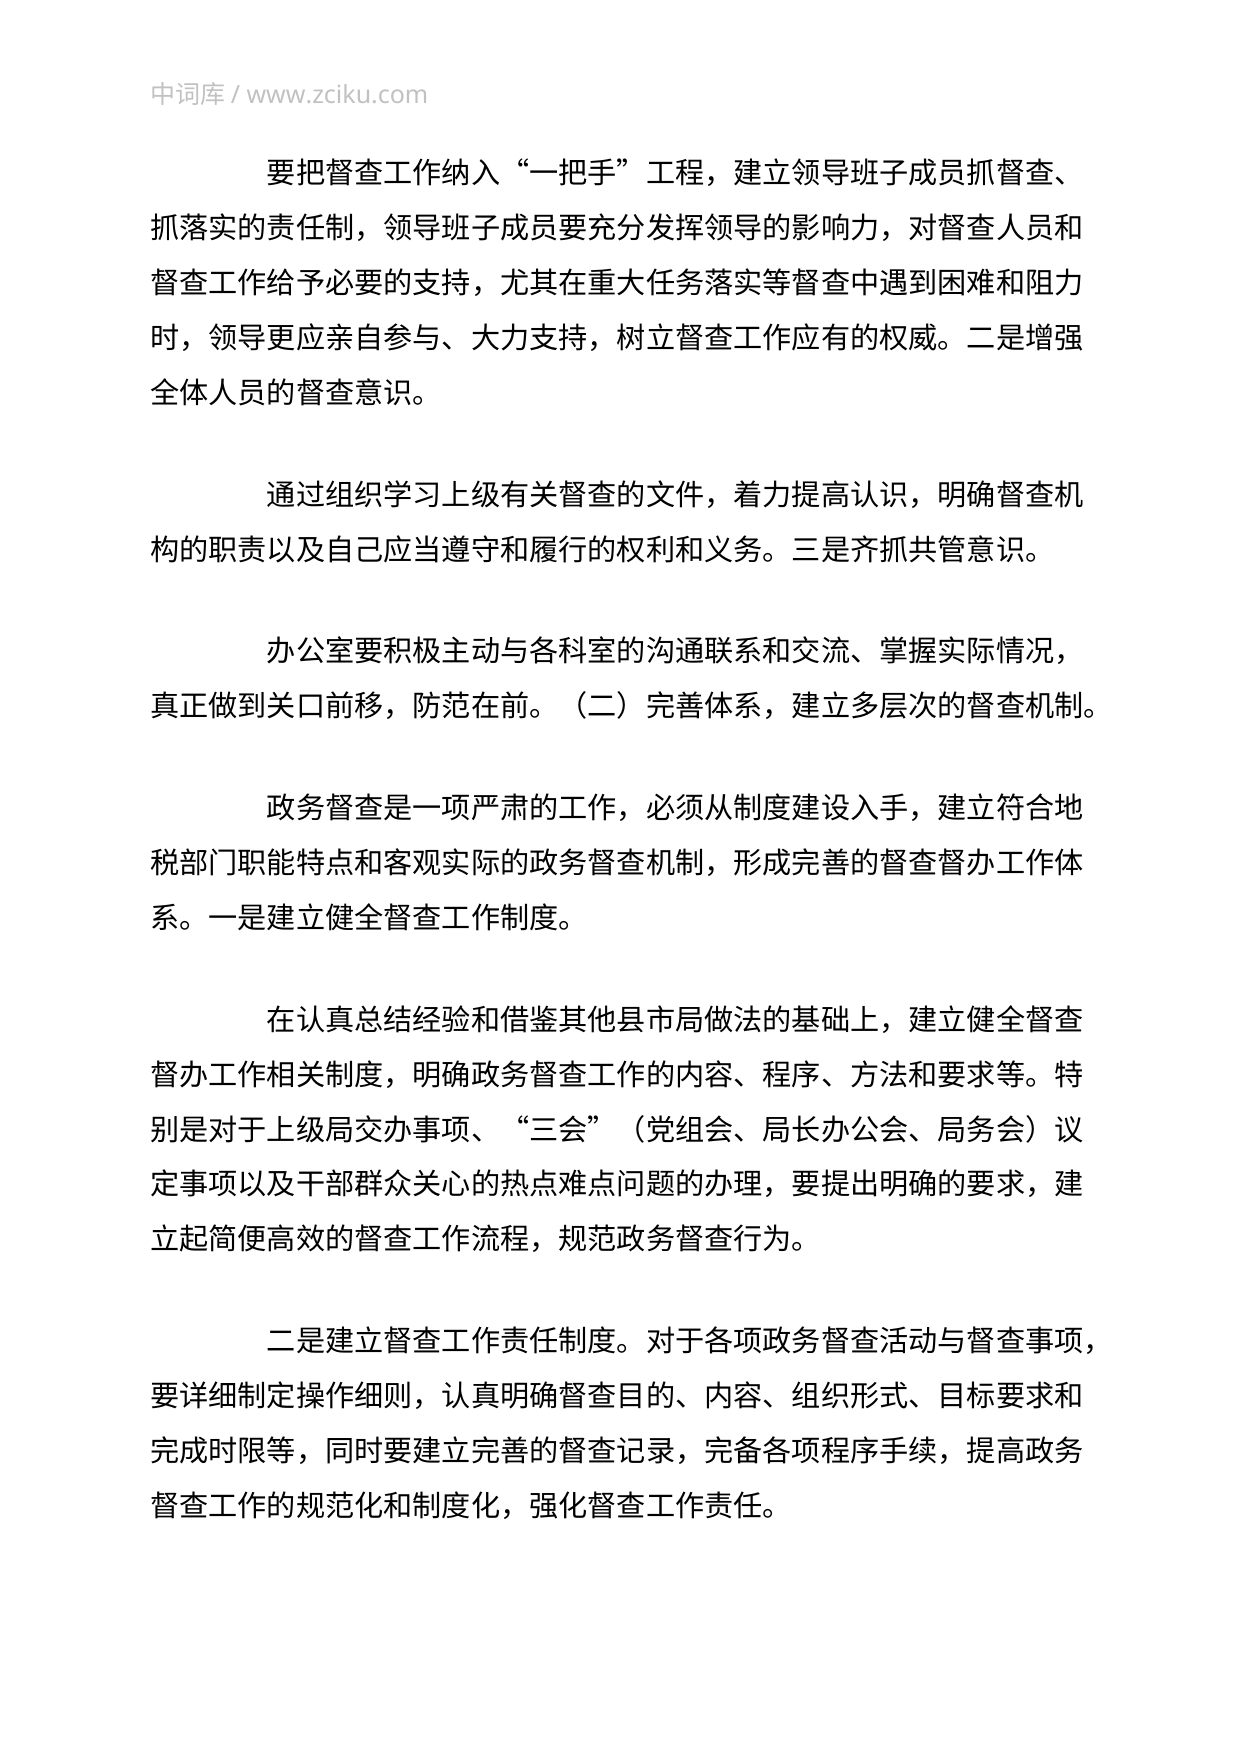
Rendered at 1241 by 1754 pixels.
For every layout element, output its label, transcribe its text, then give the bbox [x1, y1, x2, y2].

text 二是建立督查工作责任制度。对于各项政务督查活动与督查事项，要详细制定操作细则，认真明确督查目的、内容、组织形式、目标要求和完成时限等，同时要建立完善的督查记录，完备各项程序手续，提高政务督查工作的规范化和制度化，强化督查工作责任。 [150, 1318, 1090, 1524]
text 要把督查工作纳入“一把手”工程，建立领导班子成员抓督查、抓落实的责任制，领导班子成员要充分发挥领导的影响力，对督查人员和督查工作给予必要的支持，尤其在重大任务落实等督查中遇到困难和阻力时，领导更应亲自参与、大力支持，树立督查工作应有的权威。二是增强全体人员的督查意识。 [150, 150, 1090, 412]
text 政务督查是一项严肃的工作，必须从制度建设入手，建立符合地税部门职能特点和客观实际的政务督查机制，形成完善的督查督办工作体系。一是建立健全督查工作制度。 [150, 785, 1090, 937]
text 在认真总结经验和借鉴其他县市局做法的基础上，建立健全督查督办工作相关制度，明确政务督查工作的内容、程序、方法和要求等。特别是对于上级局交办事项、“三会”（党组会、局长办公会、局务会）议定事项以及干部群众关心的热点难点问题的办理，要提出明确的要求，建立起简便高效的督查工作流程，规范政务督查行为。 [150, 996, 1090, 1258]
text 通过组织学习上级有关督查的文件，着力提高认识，明确督查机构的职责以及自己应当遵守和履行的权利和义务。三是齐抓共管意识。 [150, 471, 1090, 568]
text 办公室要积极主动与各科室的沟通联系和交流、掌握实际情况，真正做到关口前移，防范在前。（二）完善体系，建立多层次的督查机制。 [150, 628, 1090, 725]
